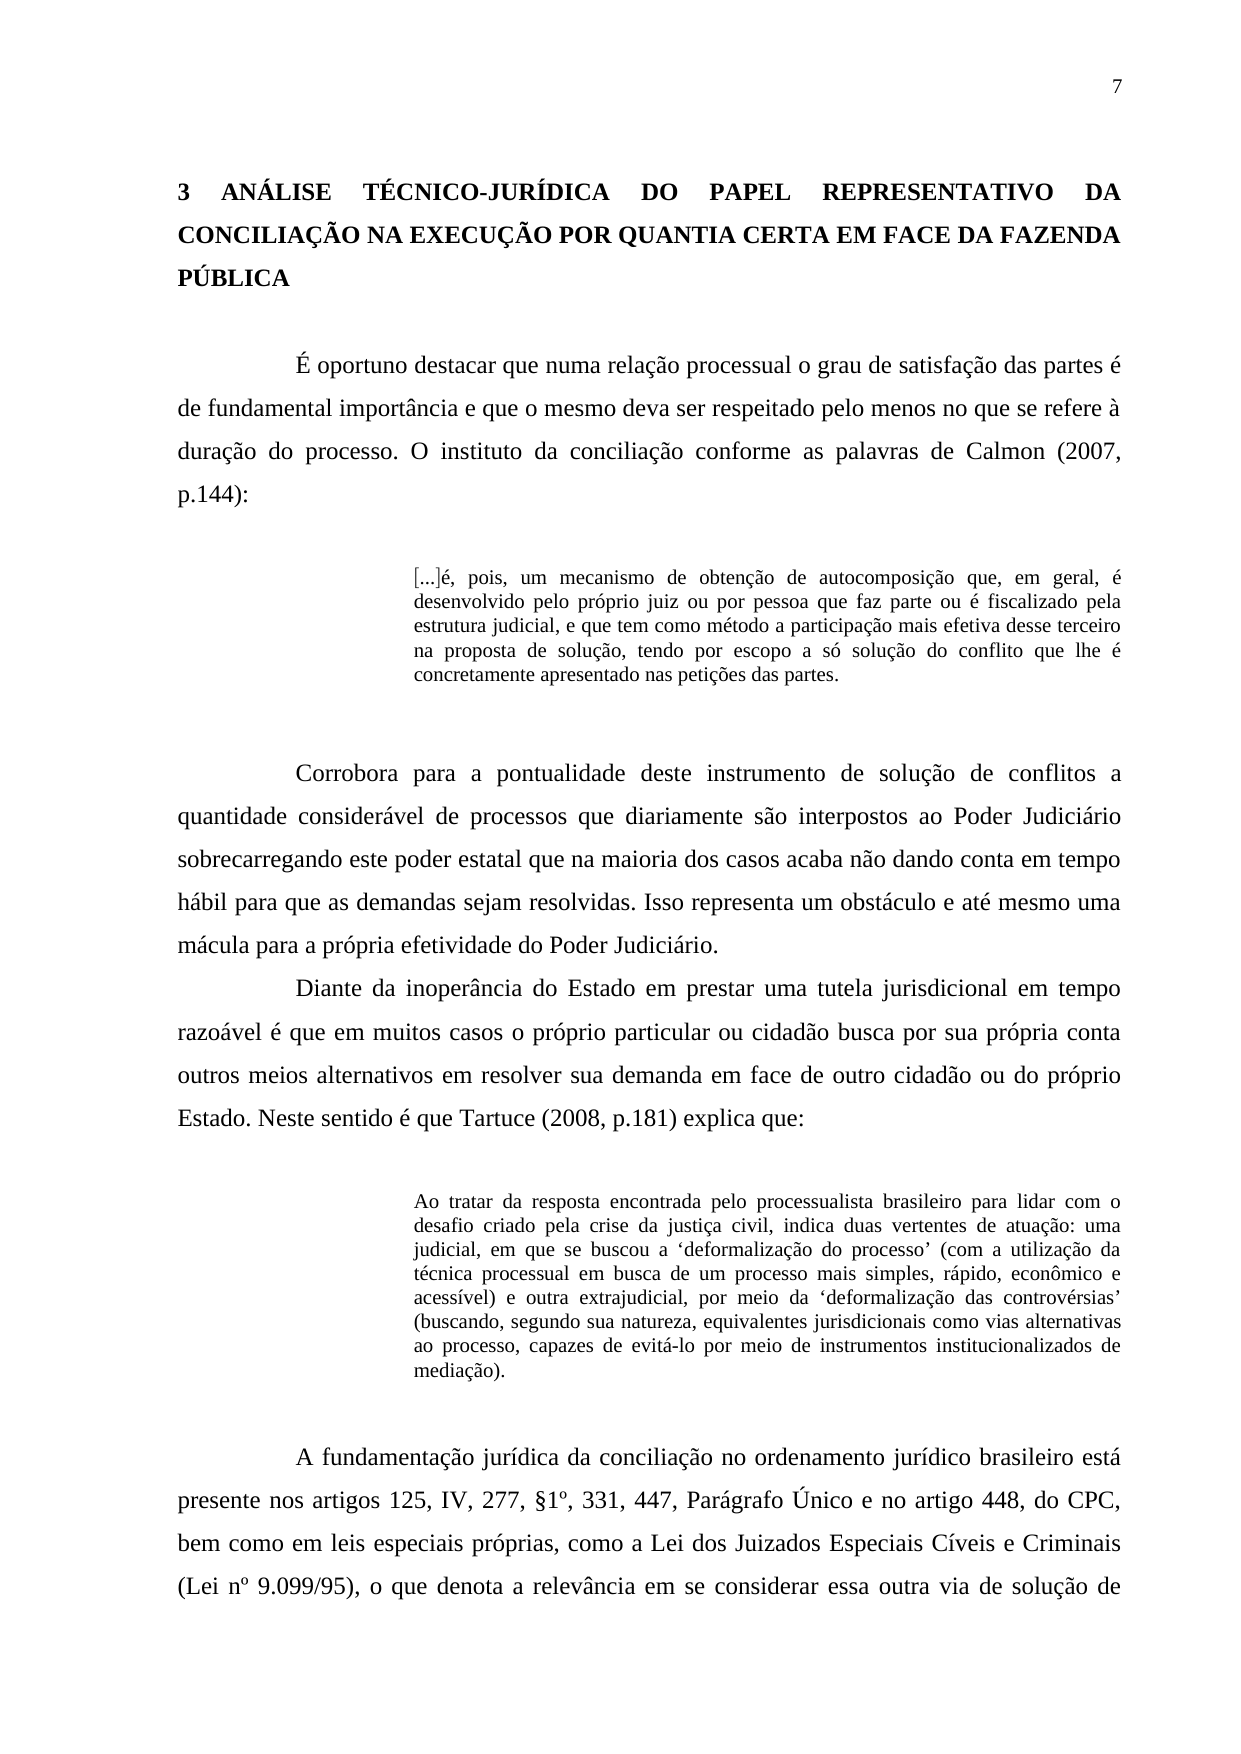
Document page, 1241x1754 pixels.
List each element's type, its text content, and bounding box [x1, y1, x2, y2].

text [177, 1442, 1122, 1600]
text 3 ANÁLISE TÉCNICO-JURÍDICA DO PAPEL REPRESENTATIVO DA CONCILIAÇÃO NA EXECUÇÃO POR QUANTIA CERTA EM FACE DA FAZENDA PÚBLICA [177, 177, 1122, 292]
text É oportuno destacar que numa relação processual o grau de satisfação das partes é de fundamental importância e que o mesmo deva ser respeitado pelo menos no que se refere à duração do processo. O instituto da conciliação conforme as palavras de Calmon (2007, p.144): [177, 350, 1122, 508]
text Diante da inoperância do Estado em prestar uma tutela jurisdicional em tempo razoável é que em muitos casos o próprio particular ou cidadão busca por sua própria conta outros meios alternativos em resolver sua demanda em face de outro cidadão ou do próprio Estado. Neste sentido é que Tartuce (2008, p.181) explica que: [177, 973, 1122, 1132]
text Ao tratar da resposta encontrada pelo processualista brasileiro para lidar com o desafio criado pela crise da justiça civil, indica duas vertentes de atuação: uma judicial, em que se buscou a ‘deformalização do processo’ (com a utilização da técnica processual em busca de um processo mais simples, rápido, econômico e acessível) e outra extrajudicial, por meio da ‘deformalização das controvérsias’ (buscando, segundo sua natureza, equivalentes jurisdicionais como vias alternativas ao processo, capazes de evitá-lo por meio de instrumentos institucionalizados de mediação). [413, 1189, 1122, 1382]
text Corrobora para a pontualidade deste instrumento de solução de conflitos a quantidade considerável de processos que diariamente são interpostos ao Poder Judiciário sobrecarregando este poder estatal que na maioria dos casos acaba não dando conta em tempo hábil para que as demandas sejam resolvidas. Isso representa um obstáculo e até mesmo uma mácula para a própria efetividade do Poder Judiciário. [177, 758, 1122, 959]
text ...é, pois, um mecanismo de obtenção de autocomposição que, em geral, é desenvolvido pelo próprio juiz ou por pessoa que faz parte ou é fiscalizado pela estrutura judicial, e que tem como método a participação mais efetiva desse terceiro na proposta de solução, tendo por escopo a só solução do conflito que lhe é concretamente apresentado nas petições das partes. [413, 565, 1122, 686]
